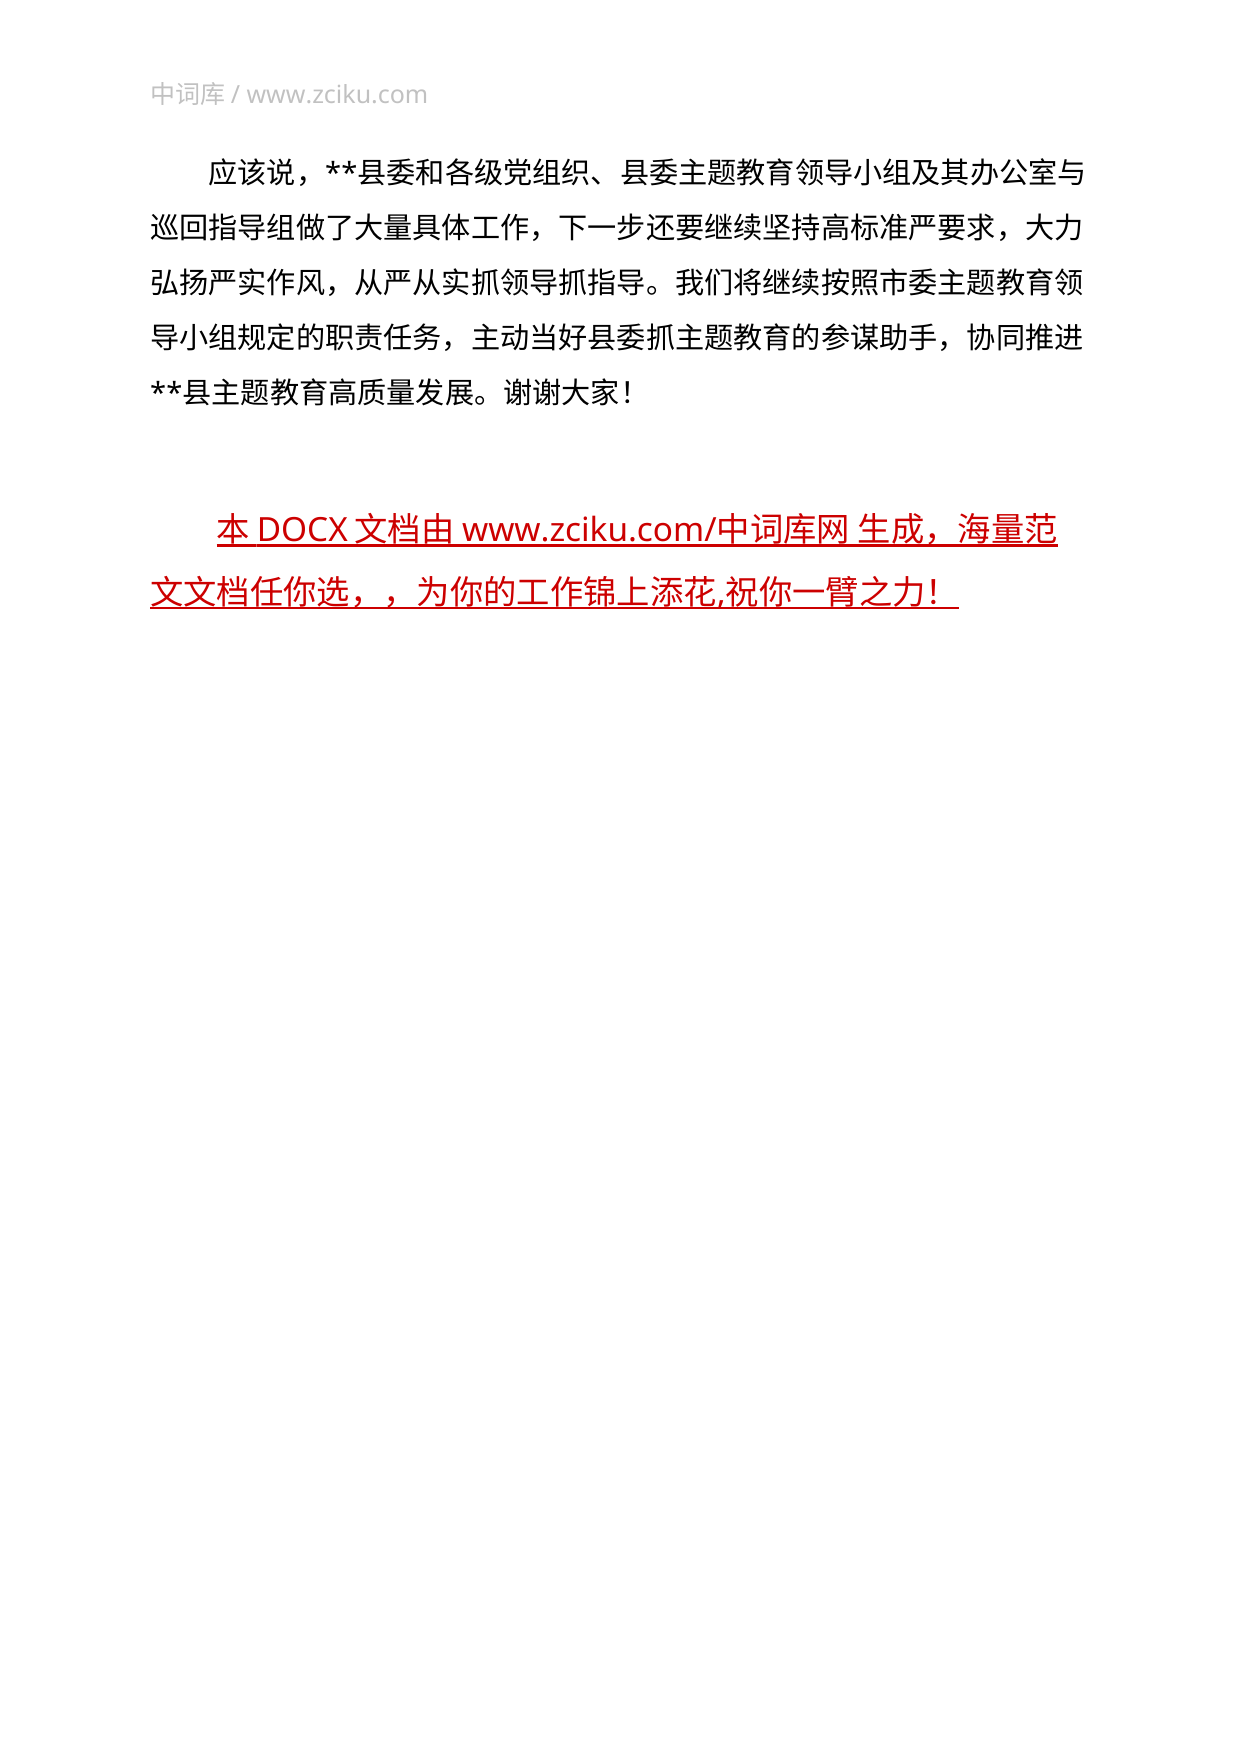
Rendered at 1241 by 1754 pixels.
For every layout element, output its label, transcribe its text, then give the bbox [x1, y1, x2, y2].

text 本DOCX文档由 www.zciku.com/中词库网 生成，海量范文文档任你选，，为你的工作锦上添花,祝你一臂之力！ [150, 503, 1090, 614]
text 应该说，**县委和各级党组织、县委主题教育领导小组及其办公室与巡回指导组做了大量具体工作，下一步还要继续坚持高标准严要求，大力弘扬严实作风，从严从实抓领导抓指导。我们将继续按照市委主题教育领导小组规定的职责任务，主动当好县委抓主题教育的参谋助手，协同推进**县主题教育高质量发展。谢谢大家！ [150, 150, 1090, 412]
